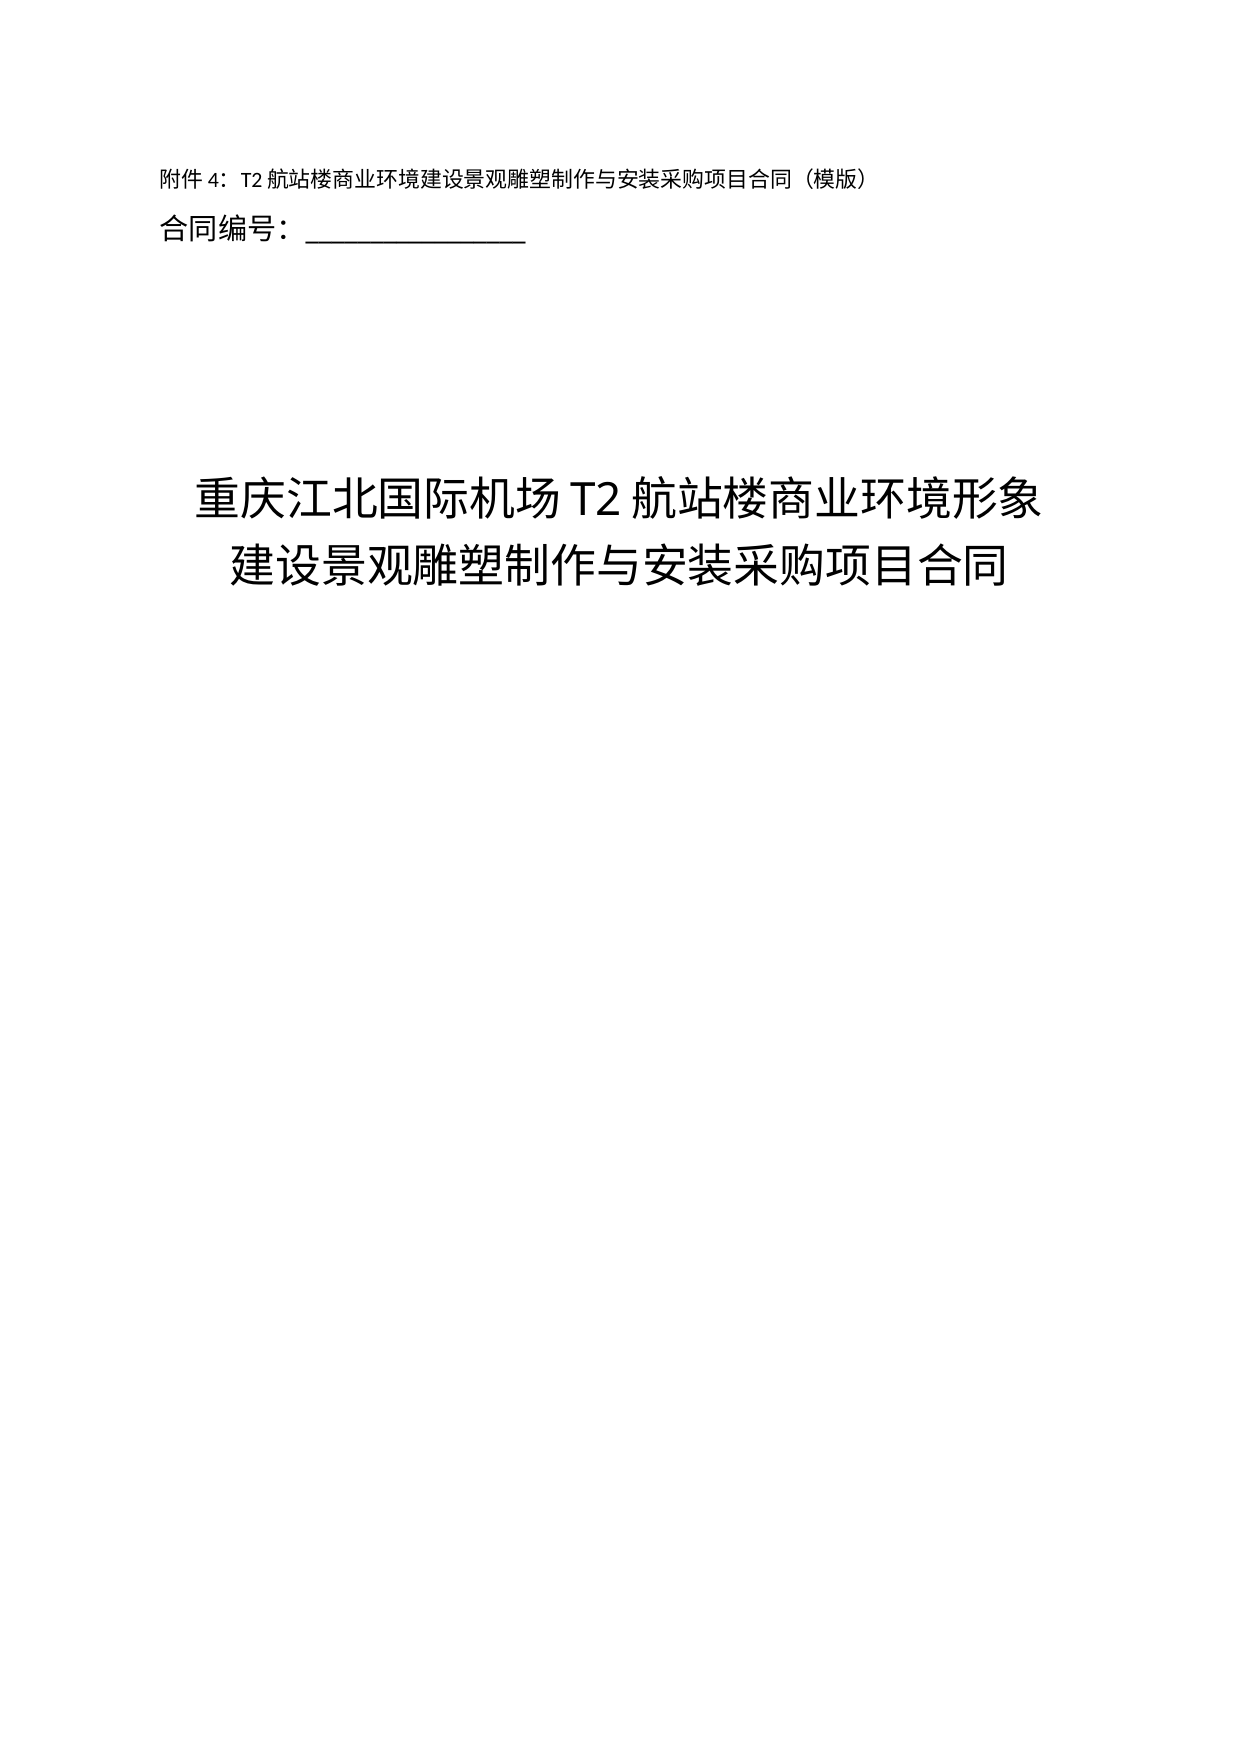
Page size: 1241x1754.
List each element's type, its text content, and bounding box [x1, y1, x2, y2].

text 建设景观雕塑制作与安装采购项目合同 [159, 529, 1078, 596]
text 合同编号：_________________ [159, 194, 1078, 259]
text 附件4：T2航站楼商业环境建设景观雕塑制作与安装采购项目合同（模版） [159, 162, 1078, 194]
text 重庆江北国际机场T2航站楼商业环境形象 [159, 463, 1078, 529]
